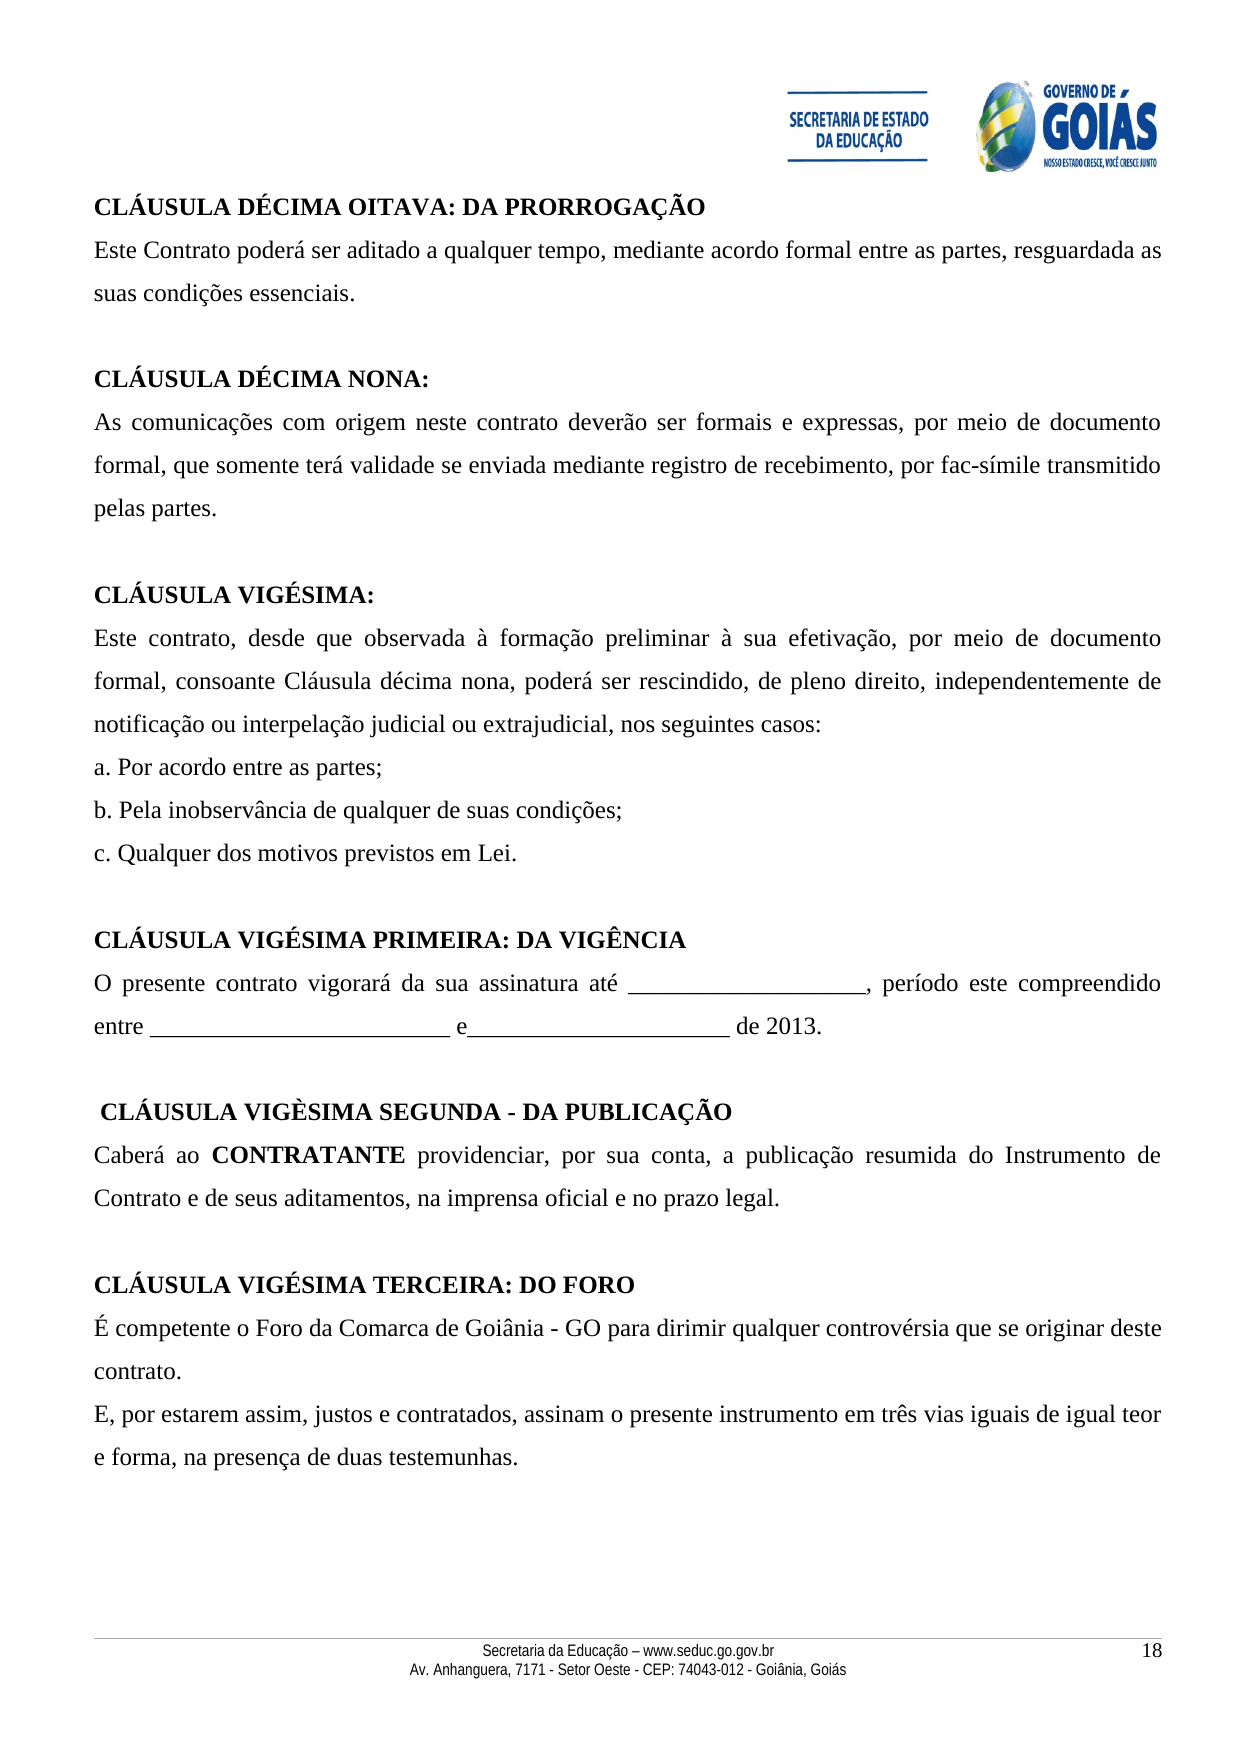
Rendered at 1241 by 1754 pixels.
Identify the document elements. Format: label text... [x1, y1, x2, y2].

text CLÁUSULA VIGÉSIMA TERCEIRA: DO FORO [94, 1270, 1162, 1298]
text E, por estarem assim, justos e contratados, assinam o presente instrumento em três vias iguais de igual teor e forma, na presença de duas testemunhas. [94, 1399, 1162, 1471]
text CLÁUSULA VIGÈSIMA SEGUNDA - DA PUBLICAÇÃO [94, 1097, 1162, 1126]
text Este contrato, desde que observada à formação preliminar à sua efetivação, por meio de documento formal, consoante Cláusula décima nona, poderá ser rescindido, de pleno direito, independentemente de notificação ou interpelação judicial ou extrajudicial, nos seguintes casos: [94, 623, 1162, 738]
text O presente contrato vigorará da sua assinatura até ___________________, período este compreendido entre ________________________ e_____________________ de 2013. [94, 968, 1162, 1040]
text Este Contrato poderá ser aditado a qualquer tempo, mediante acordo formal entre as partes, resguardada as suas condições essenciais. [94, 235, 1162, 307]
text As comunicações com origem neste contrato deverão ser formais e expressas, por meio de documento formal, que somente terá validade se enviada mediante registro de recebimento, por fac-símile transmitido pelas partes. [94, 407, 1162, 522]
text c. Qualquer dos motivos previstos em Lei. [94, 838, 1162, 867]
text CLÁUSULA VIGÉSIMA PRIMEIRA: DA VIGÊNCIA [94, 925, 1162, 953]
text a. Por acordo entre as partes; [94, 752, 1162, 781]
text b. Pela inobservância de qualquer de suas condições; [94, 795, 1162, 824]
text CLÁUSULA DÉCIMA NONA: [94, 364, 1162, 393]
text É competente o Foro da Comarca de Goiânia - GO para dirimir qualquer controvérsia que se originar deste contrato. [94, 1313, 1162, 1385]
text CLÁUSULA DÉCIMA OITAVA: DA PRORROGAÇÃO [94, 192, 1162, 220]
picture [782, 75, 1163, 178]
text CLÁUSULA VIGÉSIMA: [94, 580, 1162, 608]
text Caberá ao CONTRATANTE providenciar, por sua conta, a publicação resumida do Instrumento de Contrato e de seus aditamentos, na imprensa oficial e no prazo legal. [94, 1140, 1162, 1212]
